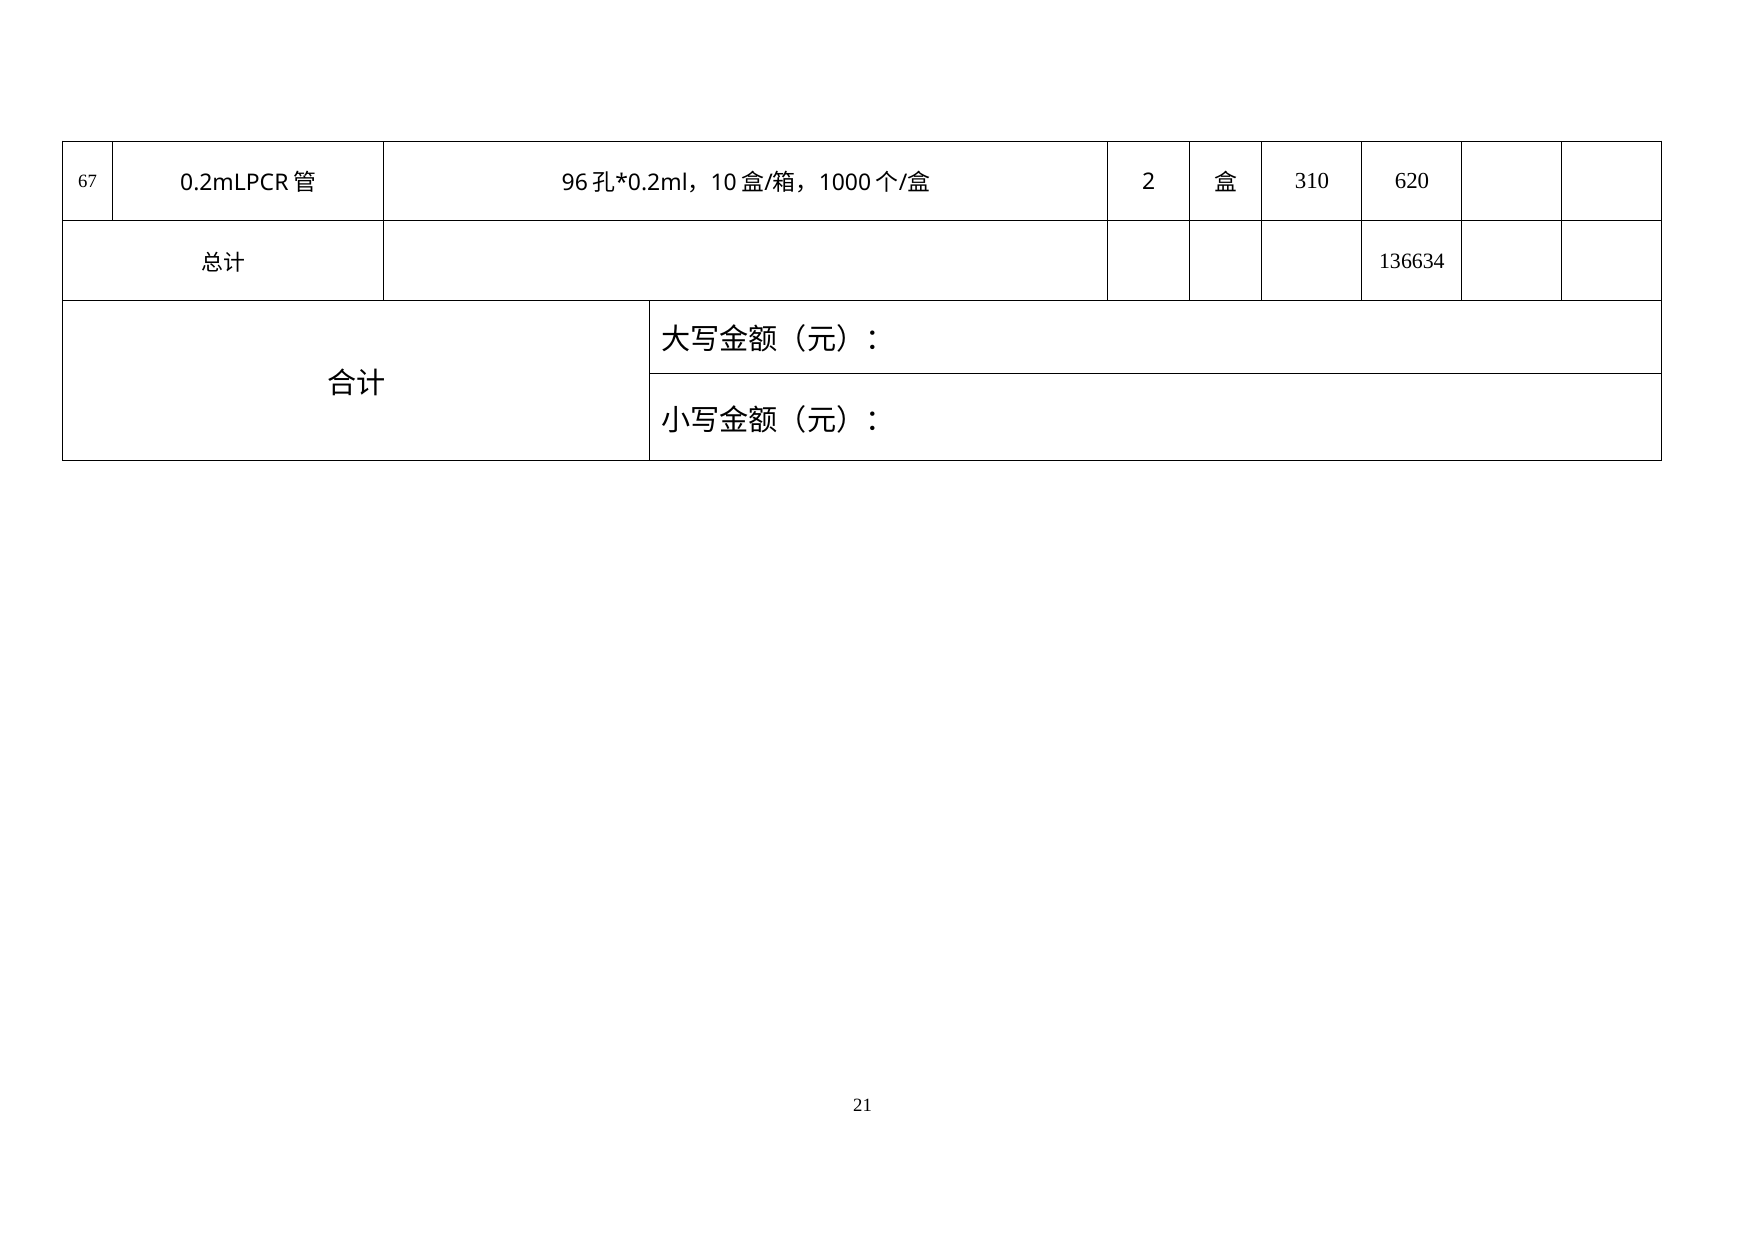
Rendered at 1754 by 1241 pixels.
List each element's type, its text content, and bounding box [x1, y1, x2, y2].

table_cell 盒 [1190, 142, 1261, 220]
table_cell 620 [1362, 142, 1461, 220]
table_cell 0.2mLPCR管 [113, 142, 383, 220]
table_cell 96孔*0.2ml，10盒/箱，1000个/盒 [384, 142, 1107, 220]
table_cell 310 [1262, 142, 1361, 220]
table_cell [1108, 221, 1189, 300]
table_cell 大写金额（元）： [650, 301, 1661, 373]
table_cell [1262, 221, 1361, 300]
table_cell [1562, 221, 1661, 300]
table_cell 总计 [63, 221, 383, 300]
table_cell 小写金额（元）： [650, 374, 1661, 460]
table_cell [1562, 142, 1661, 220]
table_cell 2 [1108, 142, 1189, 220]
table_cell 合计 [63, 301, 649, 460]
table_cell [1462, 221, 1561, 300]
table_cell 67 [63, 142, 112, 220]
table_cell [1190, 221, 1261, 300]
table_cell [1462, 142, 1561, 220]
table_cell [384, 221, 1107, 300]
table_cell 136634 [1362, 221, 1461, 300]
